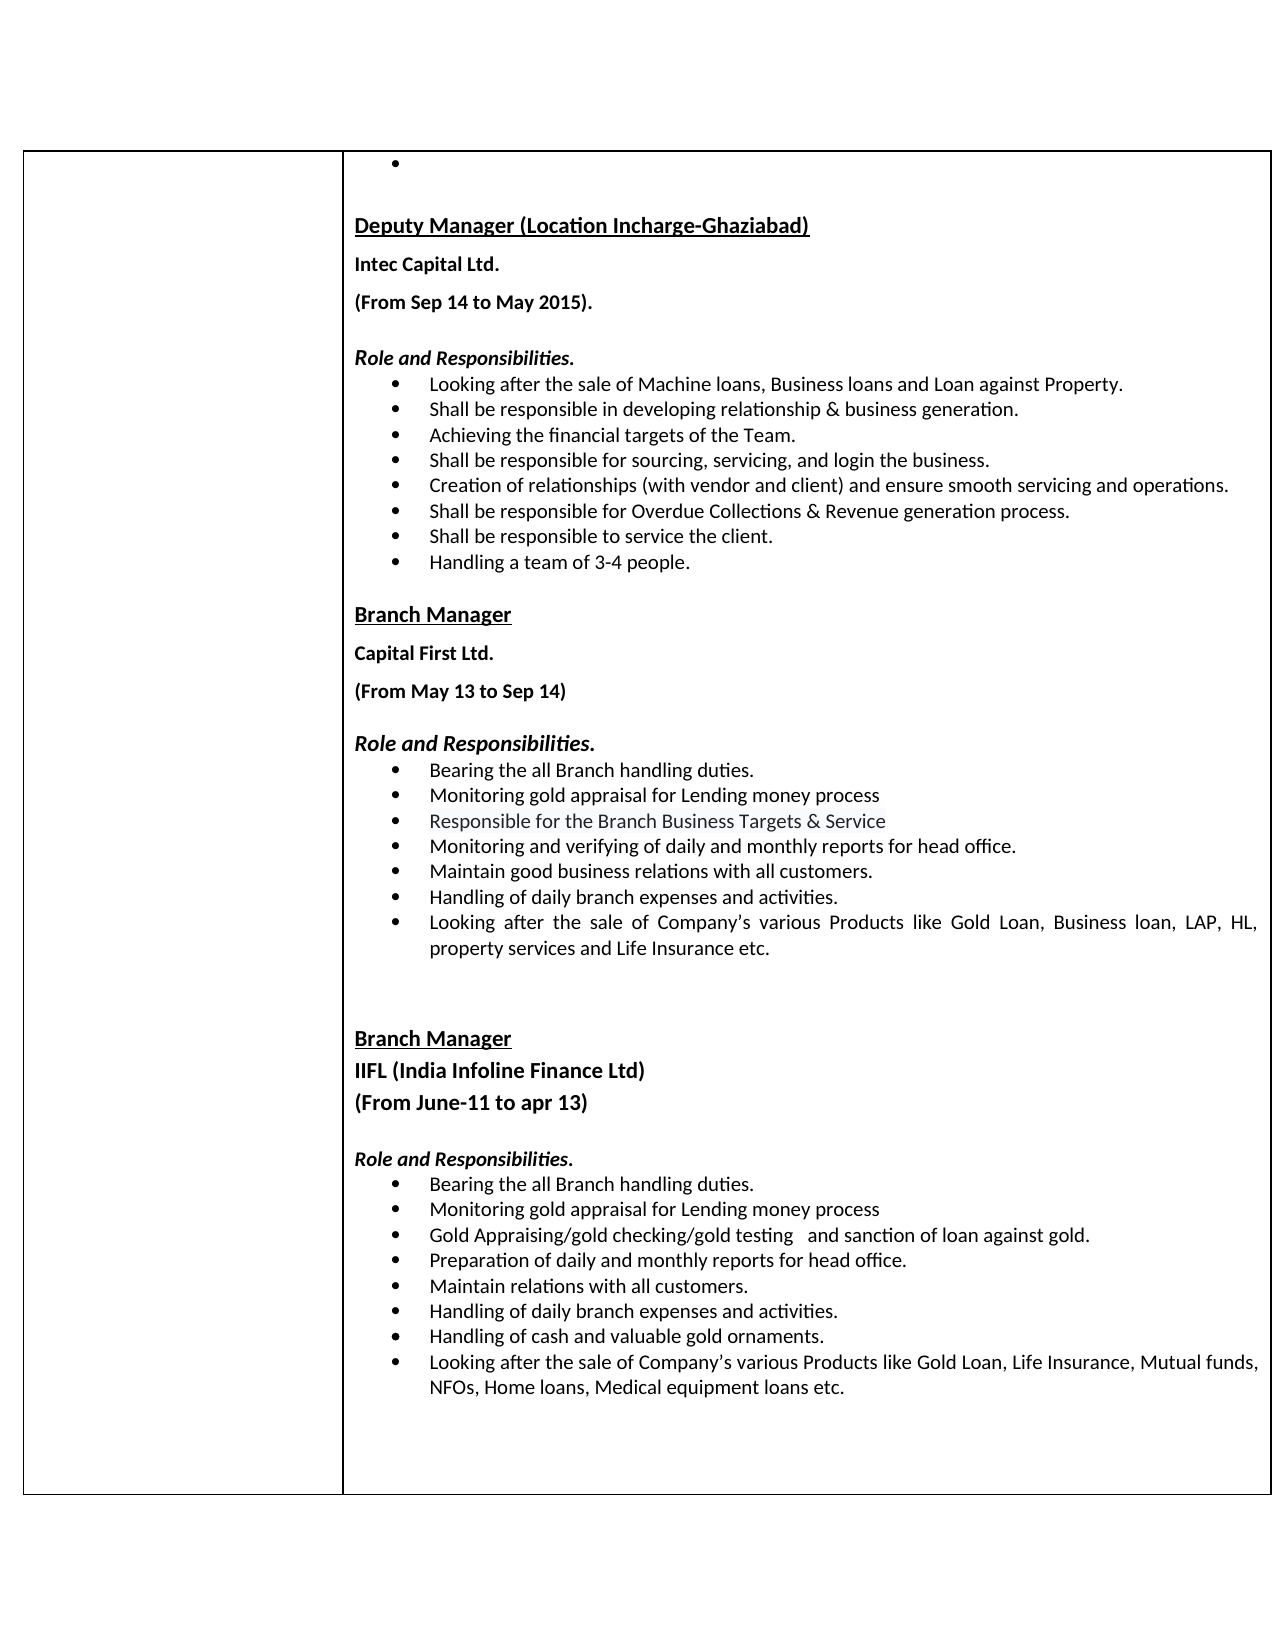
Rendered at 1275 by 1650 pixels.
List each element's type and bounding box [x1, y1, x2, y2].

table_header [24, 152, 342, 1494]
table_header [344, 152, 1270, 1494]
